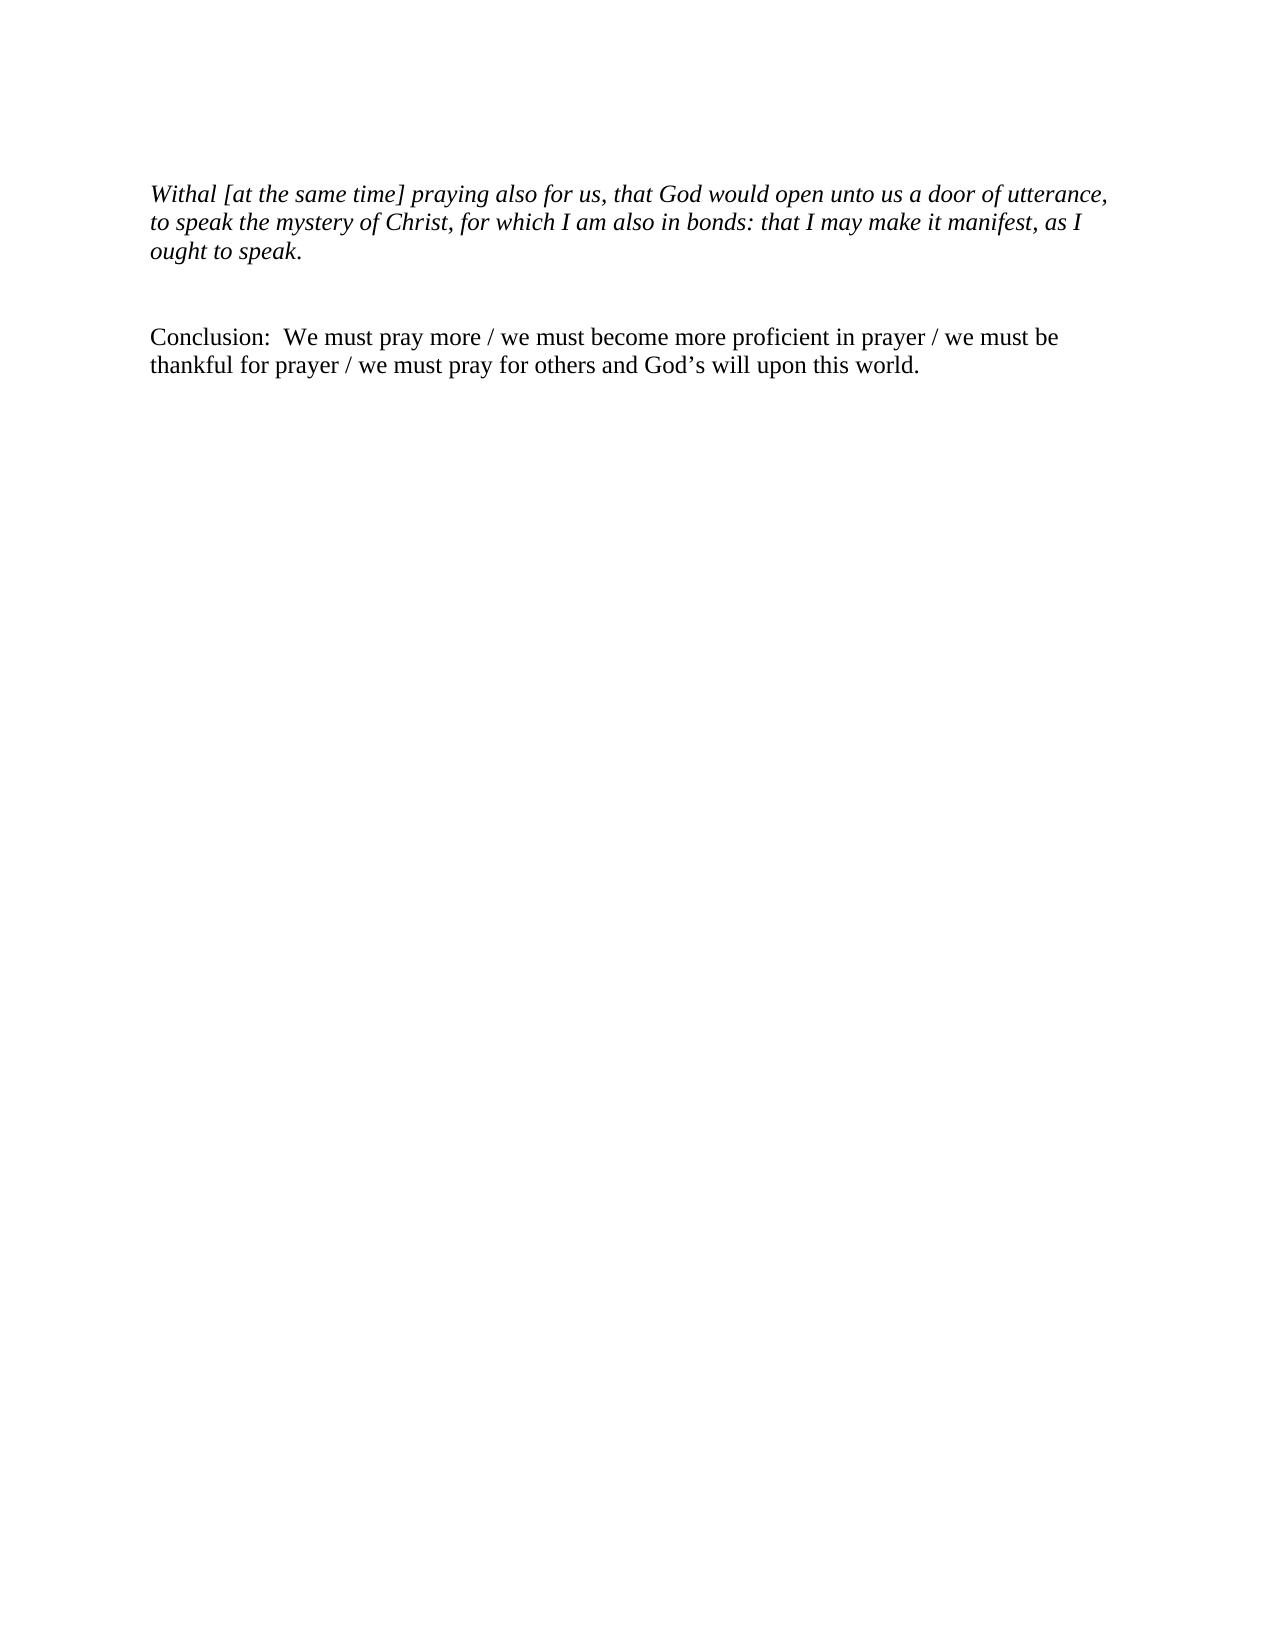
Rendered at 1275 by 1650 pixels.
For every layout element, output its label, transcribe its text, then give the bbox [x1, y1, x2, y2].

text Conclusion: We must pray more / we must become more proficient in prayer / we must be thankful for prayer / we must pray for others and God’s will upon this world. [150, 322, 1125, 379]
text Withal [at the same time] praying also for us, that God would open unto us a door of utterance, to speak the mystery of Christ, for which I am also in bonds: that I may make it manifest, as I ought to speak. [150, 179, 1125, 265]
